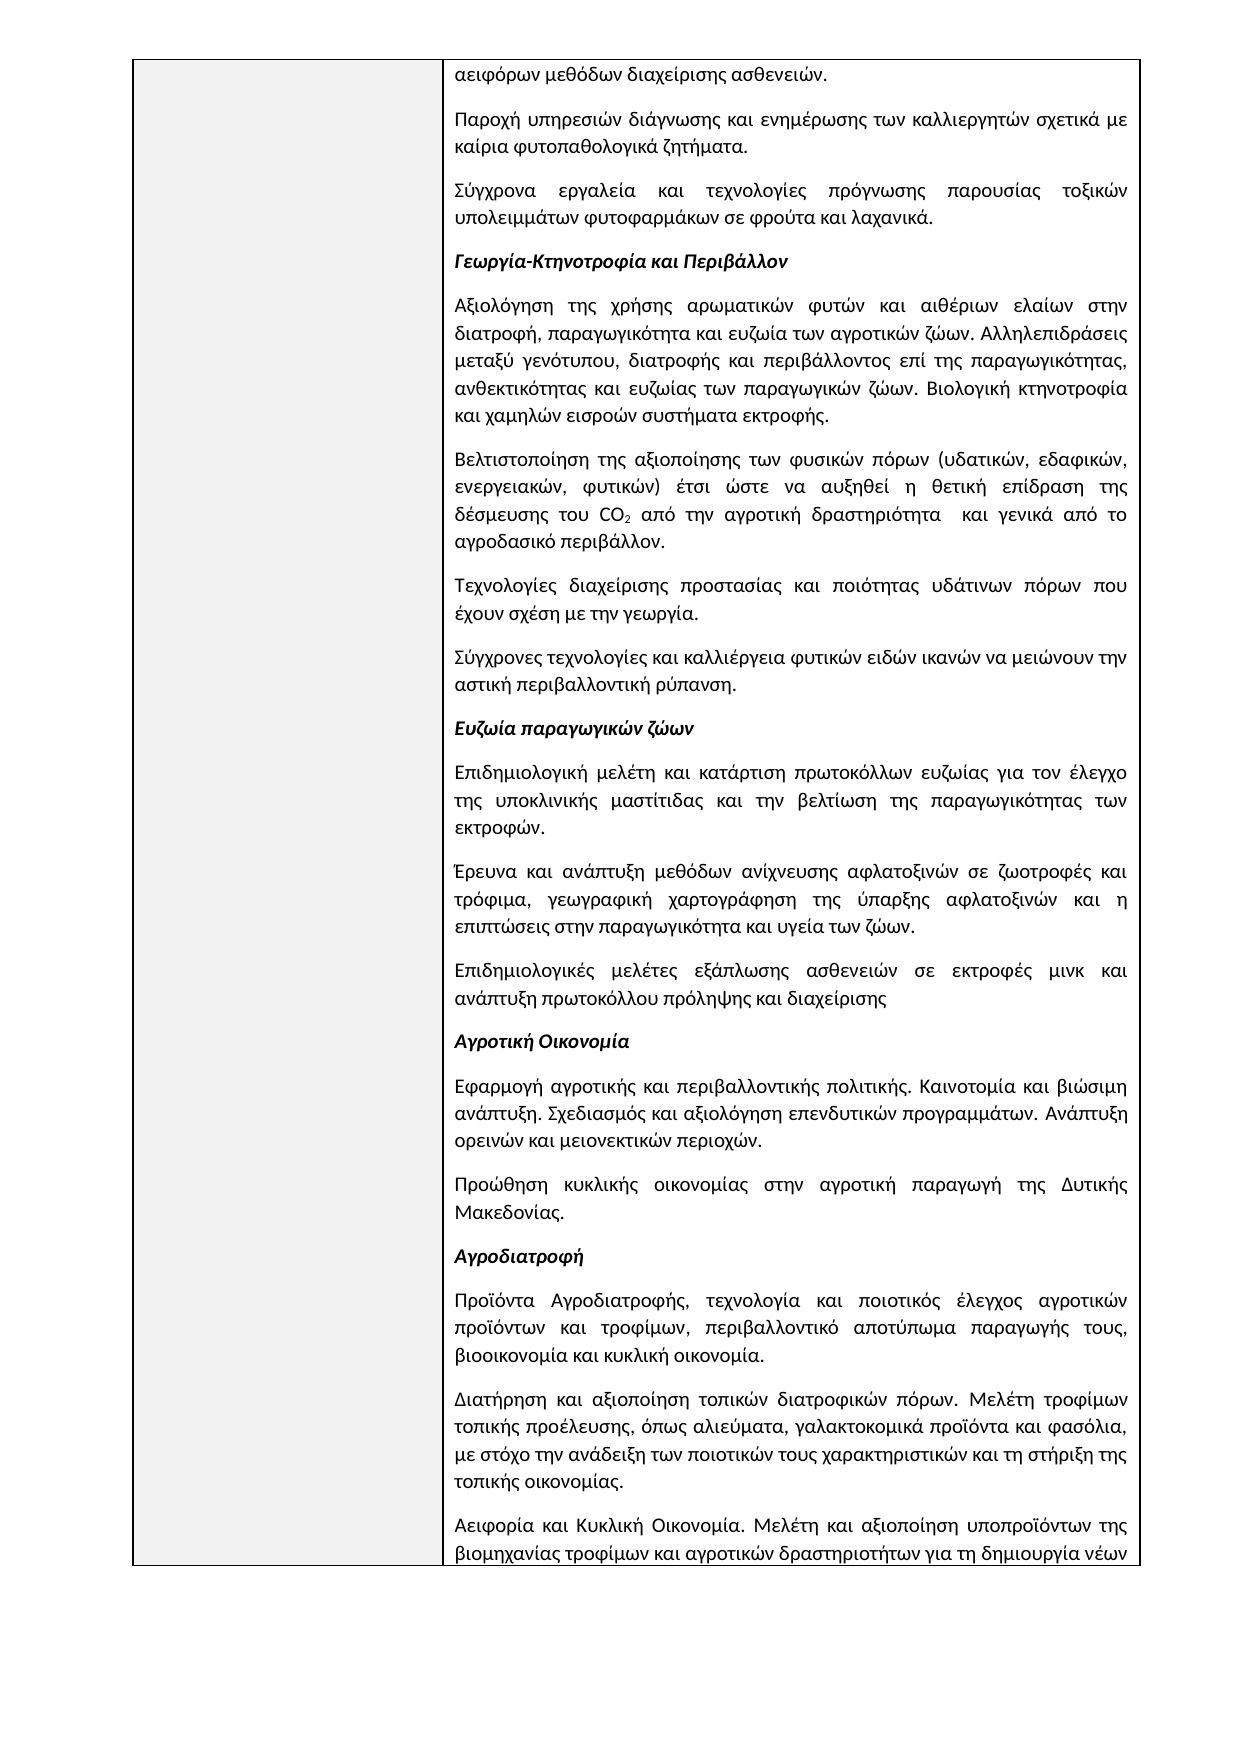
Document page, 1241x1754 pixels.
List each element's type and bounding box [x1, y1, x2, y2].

table_cell [444, 60, 1139, 1565]
table_cell [134, 60, 442, 1565]
